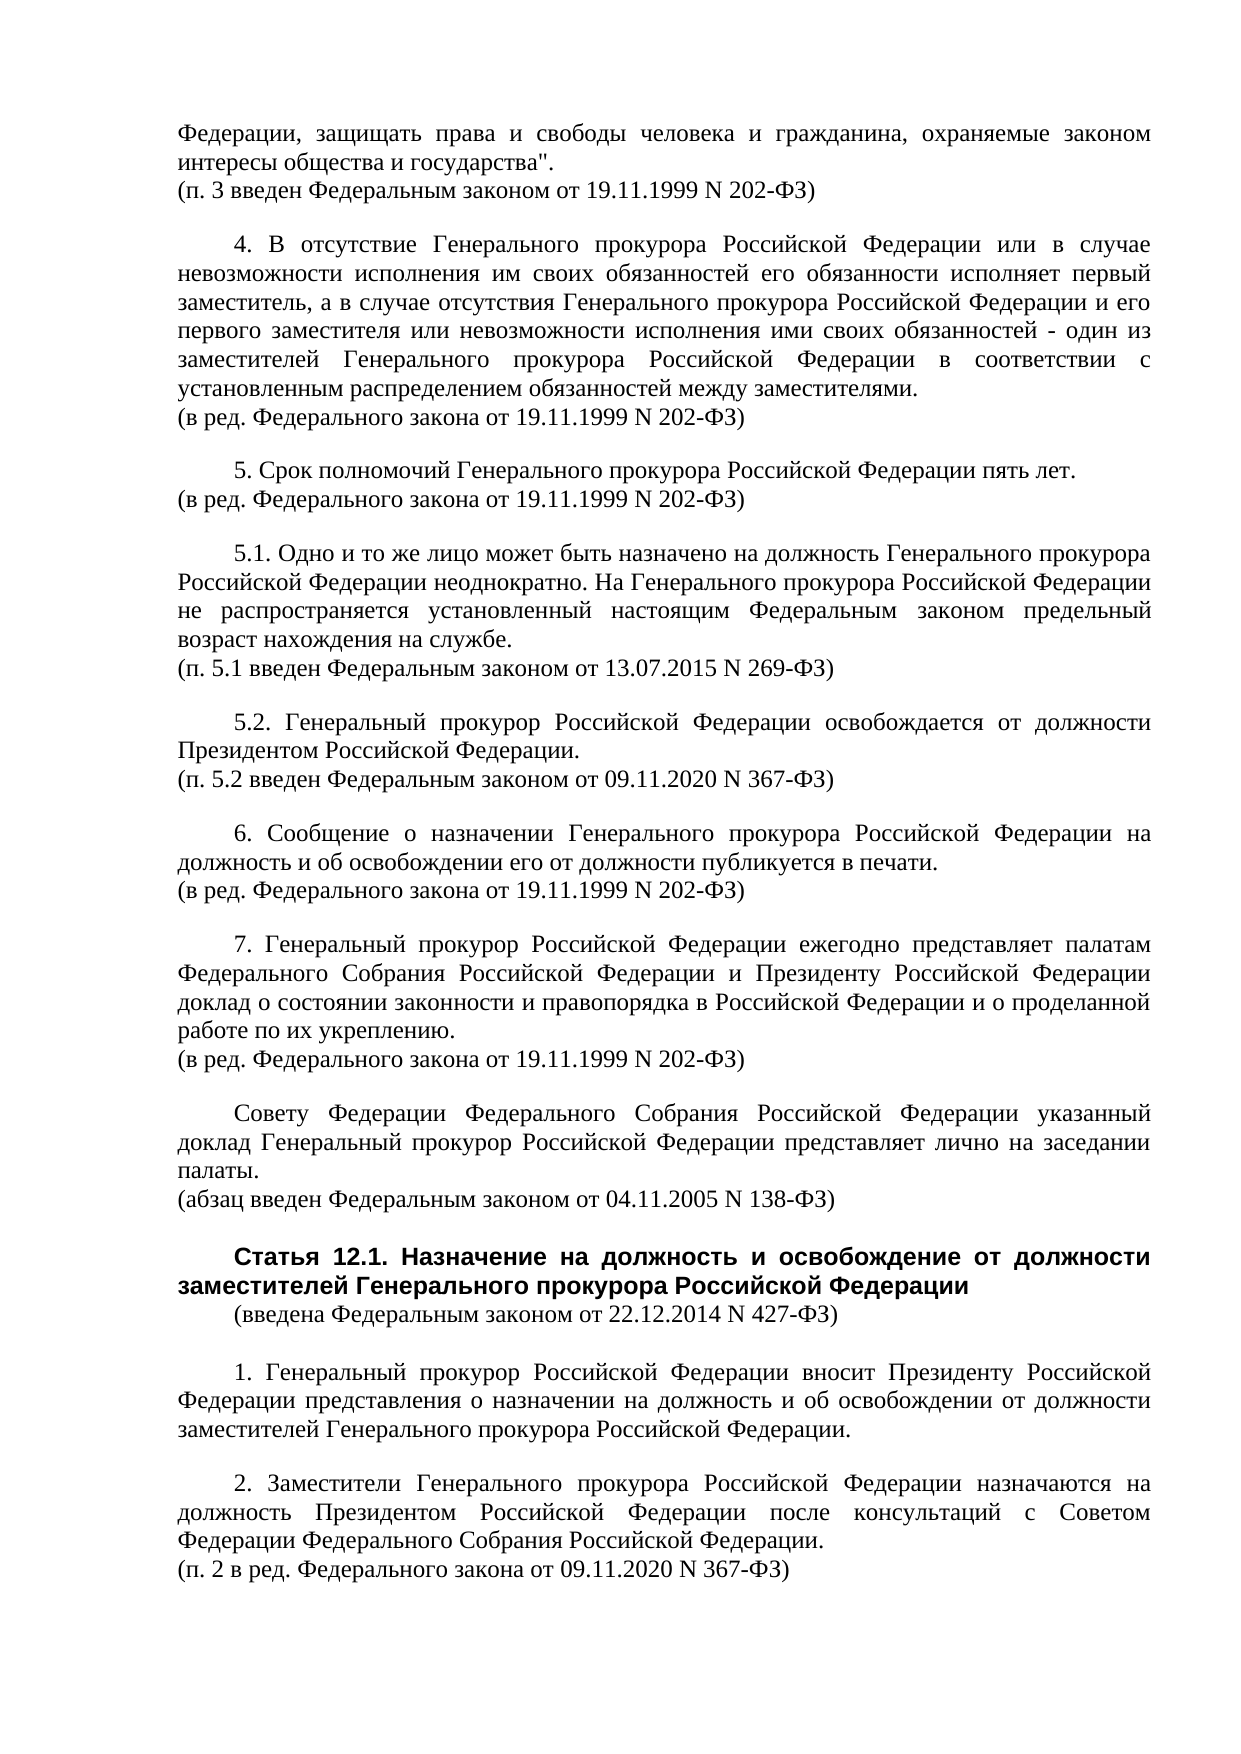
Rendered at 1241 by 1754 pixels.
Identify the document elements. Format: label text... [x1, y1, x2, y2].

text 7. Генеральный прокурор Российской Федерации ежегодно представляет палатам Федерального Собрания Российской Федерации и Президенту Российской Федерации доклад о состоянии законности и правопорядка в Российской Федерации и о проделанной работе по их укреплению. [177, 929, 1152, 1044]
text 2. Заместители Генерального прокурора Российской Федерации назначаются на должность Президентом Российской Федерации после консультаций с Советом Федерации Федерального Собрания Российской Федерации. [177, 1468, 1152, 1554]
text (абзац введен Федеральным законом от 04.11.2005 N 138-ФЗ) [177, 1184, 1152, 1213]
text 5.2. Генеральный прокурор Российской Федерации освобождается от должности Президентом Российской Федерации. [177, 707, 1152, 764]
text (введена Федеральным законом от 22.12.2014 N 427-ФЗ) [177, 1299, 1152, 1328]
text 1. Генеральный прокурор Российской Федерации вносит Президенту Российской Федерации представления о назначении на должность и об освобождении от должности заместителей Генерального прокурора Российской Федерации. [177, 1357, 1152, 1443]
text (в ред. Федерального закона от 19.11.1999 N 202-ФЗ) [177, 402, 1152, 431]
text (п. 5.2 введен Федеральным законом от 09.11.2020 N 367-ФЗ) [177, 764, 1152, 793]
text 4. В отсутствие Генерального прокурора Российской Федерации или в случае невозможности исполнения им своих обязанностей его обязанности исполняет первый заместитель, а в случае отсутствия Генерального прокурора Российской Федерации и его первого заместителя или невозможности исполнения ими своих обязанностей - один из заместителей Генерального прокурора Российской Федерации в соответствии с установленным распределением обязанностей между заместителями. [177, 229, 1152, 402]
text (в ред. Федерального закона от 19.11.1999 N 202-ФЗ) [177, 484, 1152, 513]
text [177, 118, 1152, 176]
text (п. 2 в ред. Федерального закона от 09.11.2020 N 367-ФЗ) [177, 1554, 1152, 1583]
text (в ред. Федерального закона от 19.11.1999 N 202-ФЗ) [177, 1044, 1152, 1073]
text (п. 5.1 введен Федеральным законом от 13.07.2015 N 269-ФЗ) [177, 653, 1152, 682]
title Статья 12.1. Назначение на должность и освобождение от должности заместителей Генерального прокурора Российской Федерации [177, 1242, 1152, 1299]
text 5.1. Одно и то же лицо может быть назначено на должность Генерального прокурора Российской Федерации неоднократно. На Генерального прокурора Российской Федерации не распространяется установленный настоящим Федеральным законом предельный возраст нахождения на службе. [177, 538, 1152, 653]
text 5. Срок полномочий Генерального прокурора Российской Федерации пять лет. [177, 456, 1152, 484]
text 6. Сообщение о назначении Генерального прокурора Российской Федерации на должность и об освобождении его от должности публикуется в печати. [177, 818, 1152, 876]
text (п. 3 введен Федеральным законом от 19.11.1999 N 202-ФЗ) [177, 176, 1152, 204]
text Совету Федерации Федерального Собрания Российской Федерации указанный доклад Генеральный прокурор Российской Федерации представляет лично на заседании палаты. [177, 1098, 1152, 1184]
text (в ред. Федерального закона от 19.11.1999 N 202-ФЗ) [177, 876, 1152, 904]
